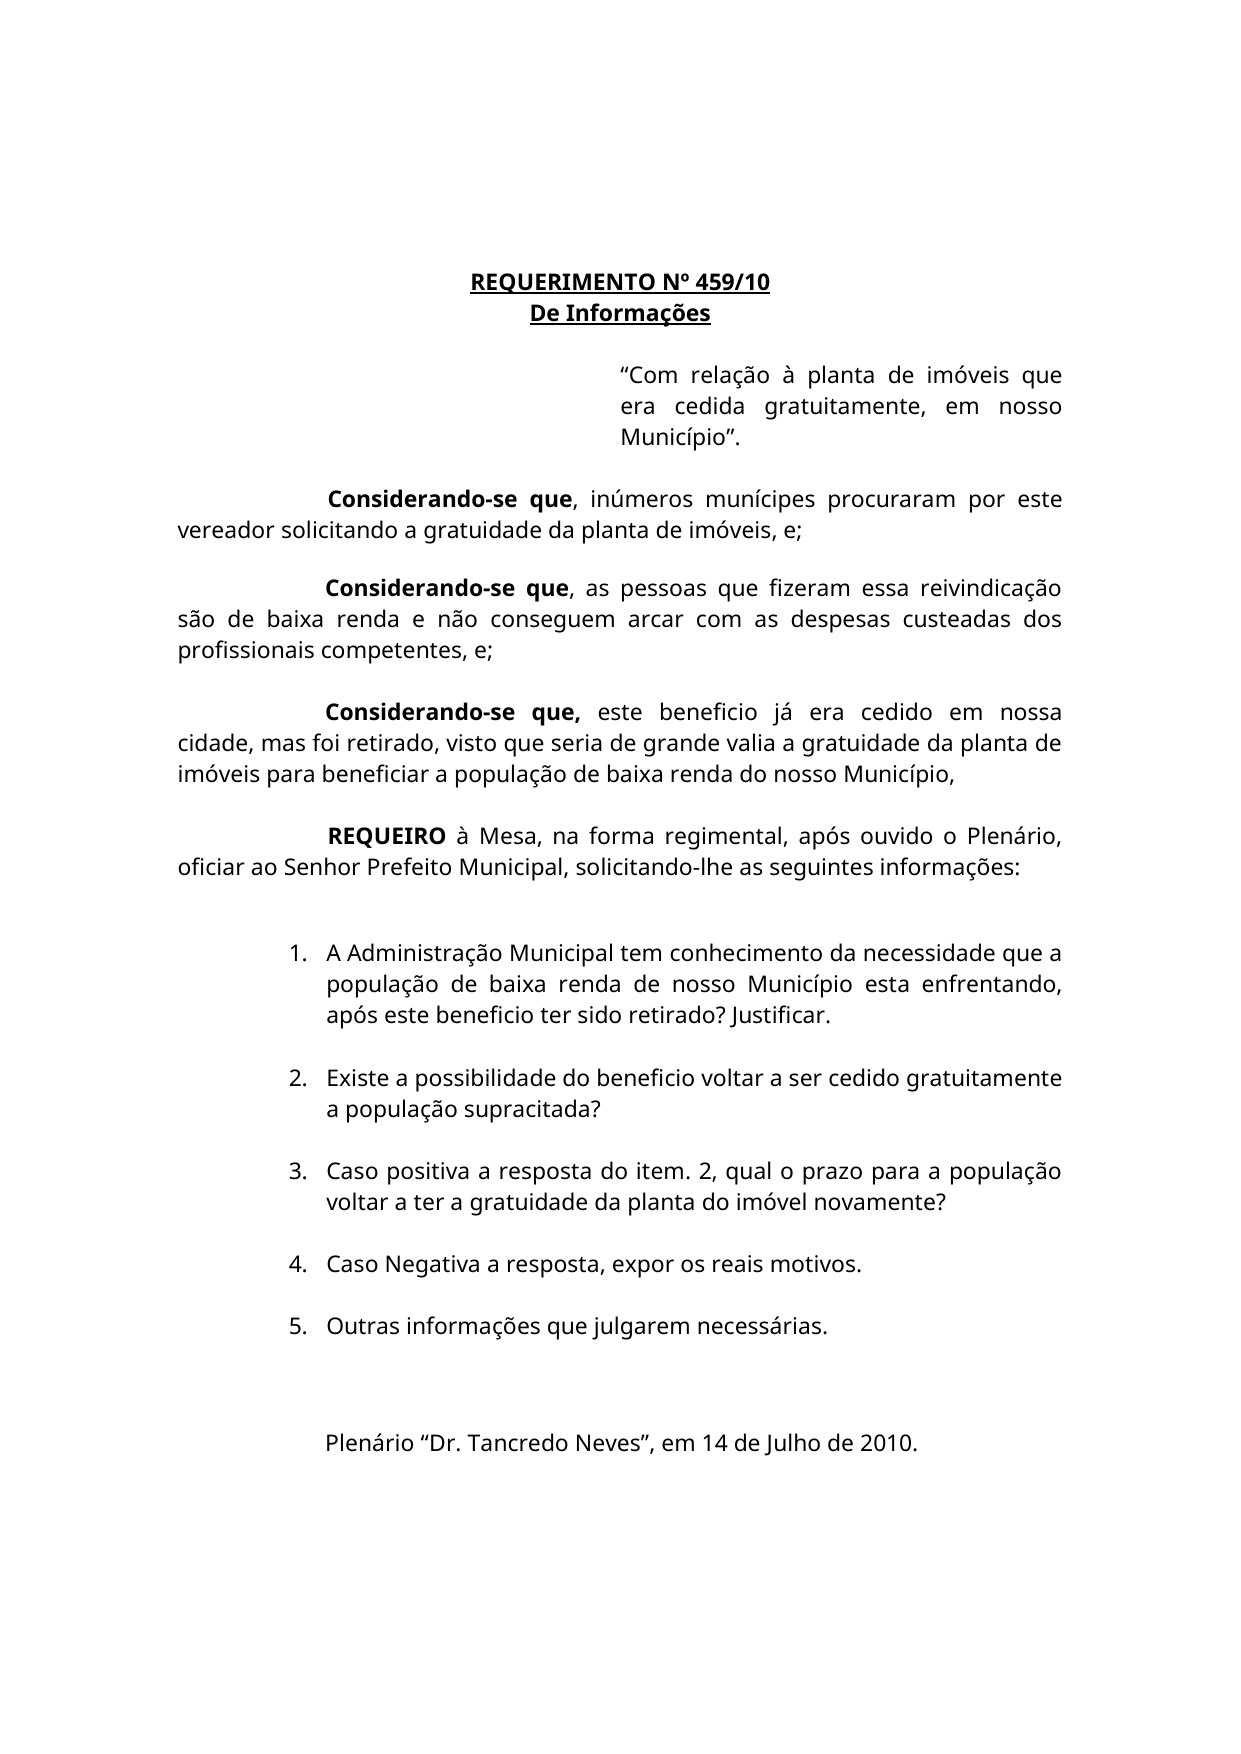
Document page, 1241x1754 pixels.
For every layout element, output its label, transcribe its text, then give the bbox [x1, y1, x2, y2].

title REQUERIMENTO Nº 459/10 [177, 266, 1063, 297]
text “Com relação à planta de imóveis que era cedida gratuitamente, em nosso Município”. [620, 359, 1063, 452]
list Caso positiva a resposta do item. 2, qual o prazo para a população voltar a ter a gratuidade da planta do imóvel novamente? [288, 1154, 1063, 1217]
text Plenário “Dr. Tancredo Neves”, em 14 de Julho de 2010. [177, 1427, 1063, 1458]
list A Administração Municipal tem conhecimento da necessidade que a população de baixa renda de nosso Município esta enfrentando, após este beneficio ter sido retirado? Justificar. [288, 937, 1063, 1030]
text De Informações [177, 297, 1063, 328]
text Considerando-se que, este beneficio já era cedido em nossa cidade, mas foi retirado, visto que seria de grande valia a gratuidade da planta de imóveis para beneficiar a população de baixa renda do nosso Município, [177, 696, 1063, 789]
list Outras informações que julgarem necessárias. [288, 1310, 1063, 1341]
text Considerando-se que, as pessoas que fizeram essa reivindicação são de baixa renda e não conseguem arcar com as despesas custeadas dos profissionais competentes, e; [177, 572, 1063, 665]
text Considerando-se que, inúmeros munícipes procuraram por este vereador solicitando a gratuidade da planta de imóveis, e; [177, 483, 1063, 545]
list Caso Negativa a resposta, expor os reais motivos. [288, 1248, 1063, 1279]
list Existe a possibilidade do beneficio voltar a ser cedido gratuitamente a população supracitada? [288, 1061, 1063, 1123]
text REQUEIRO à Mesa, na forma regimental, após ouvido o Plenário, oficiar ao Senhor Prefeito Municipal, solicitando-lhe as seguintes informações: [177, 820, 1063, 882]
